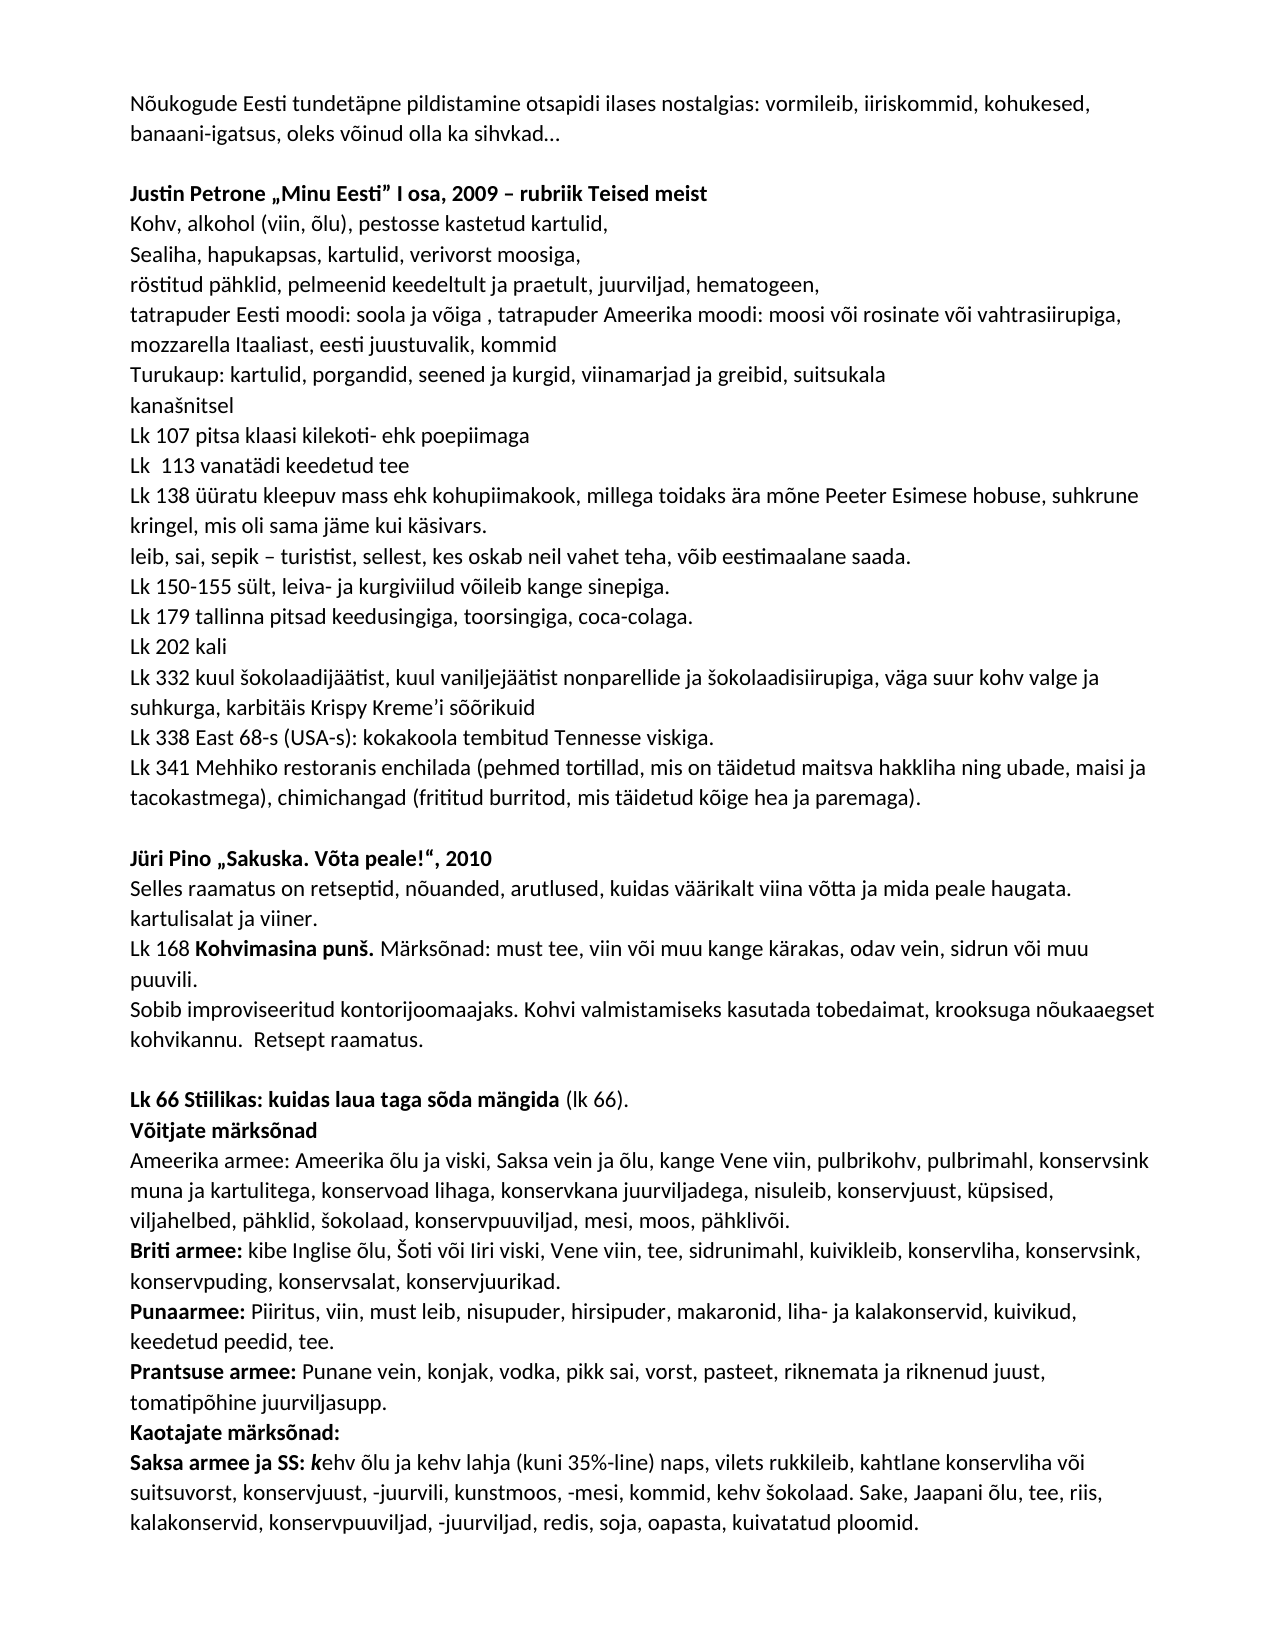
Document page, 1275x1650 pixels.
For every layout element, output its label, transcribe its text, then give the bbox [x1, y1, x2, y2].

text Justin Petrone „Minu Eesti” I osa, 2009 – rubriik Teised meist [130, 179, 1157, 207]
text leib, sai, sepik – turistist, sellest, kes oskab neil vahet teha, võib eestimaalane saada. [130, 542, 1157, 570]
text Lk 107 pitsa klaasi kilekoti- ehk poepiimaga [130, 421, 1157, 449]
text tatrapuder Eesti moodi: soola ja võiga , tatrapuder Ameerika moodi: moosi või rosinate või vahtrasiirupiga, [130, 300, 1157, 328]
text Briti armee: kibe Inglise õlu, Šoti või Iiri viski, Vene viin, tee, sidrunimahl, kuivikleib, konservliha, konservsink, konservpuding, konservsalat, konservjuurikad. [130, 1237, 1157, 1295]
text Nõukogude Eesti tundetäpne pildistamine otsapidi ilases nostalgias: vormileib, iiriskommid, kohukesed, banaani-igatsus, oleks võinud olla ka sihvkad… [130, 89, 1157, 147]
text Võitjate märksõnad [130, 1116, 1157, 1144]
text kanašnitsel [130, 391, 1157, 419]
text Lk 150-155 sült, leiva- ja kurgiviilud võileib kange sinepiga. [130, 572, 1157, 600]
text Lk 179 tallinna pitsad keedusingiga, toorsingiga, coca-colaga. [130, 602, 1157, 630]
text mozzarella Itaaliast, eesti juustuvalik, kommid [130, 330, 1157, 358]
text röstitud pähklid, pelmeenid keedeltult ja praetult, juurviljad, hematogeen, [130, 270, 1157, 298]
text Sobib improviseeritud kontorijoomaajaks. Kohvi valmistamiseks kasutada tobedaimat, krooksuga nõukaaegset kohvikannu. Retsept raamatus. [130, 995, 1157, 1053]
text Lk 113 vanatädi keedetud tee [130, 451, 1157, 479]
text Lk 168 Kohvimasina punš. Märksõnad: must tee, viin või muu kange kärakas, odav vein, sidrun või muu puuvili. [130, 934, 1157, 993]
text Lk 341 Mehhiko restoranis enchilada (pehmed tortillad, mis on täidetud maitsva hakkliha ning ubade, maisi ja tacokastmega), chimichangad (frititud burritod, mis täidetud kõige hea ja paremaga). [130, 753, 1157, 811]
text Ameerika armee: Ameerika õlu ja viski, Saksa vein ja õlu, kange Vene viin, pulbrikohv, pulbrimahl, konservsink muna ja kartulitega, konservoad lihaga, konservkana juurviljadega, nisuleib, konservjuust, küpsised, viljahelbed, pähklid, šokolaad, konservpuuviljad, mesi, moos, pähklivõi. [130, 1146, 1157, 1234]
text Kohv, alkohol (viin, õlu), pestosse kastetud kartulid, [130, 209, 1157, 237]
text Lk 338 East 68-s (USA-s): kokakoola tembitud Tennesse viskiga. [130, 723, 1157, 751]
text Kaotajate märksõnad: [130, 1418, 1157, 1446]
text Lk 332 kuul šokolaadijäätist, kuul vaniljejäätist nonparellide ja šokolaadisiirupiga, väga suur kohv valge ja suhkurga, karbitäis Krispy Kreme’i sõõrikuid [130, 663, 1157, 721]
text Sealiha, hapukapsas, kartulid, verivorst moosiga, [130, 240, 1157, 268]
text Prantsuse armee: Punane vein, konjak, vodka, pikk sai, vorst, pasteet, riknemata ja riknenud juust, tomatipõhine juurviljasupp. [130, 1357, 1157, 1416]
text Selles raamatus on retseptid, nõuanded, arutlused, kuidas väärikalt viina võtta ja mida peale haugata. [130, 874, 1157, 902]
text kartulisalat ja viiner. [130, 904, 1157, 932]
text Turukaup: kartulid, porgandid, seened ja kurgid, viinamarjad ja greibid, suitsukala [130, 361, 1157, 388]
text Punaarmee: Piiritus, viin, must leib, nisupuder, hirsipuder, makaronid, liha- ja kalakonservid, kuivikud, keedetud peedid, tee. [130, 1297, 1157, 1355]
text Lk 138 üüratu kleepuv mass ehk kohupiimakook, millega toidaks ära mõne Peeter Esimese hobuse, suhkrune kringel, mis oli sama jäme kui käsivars. [130, 481, 1157, 539]
text Lk 66 Stiilikas: kuidas laua taga sõda mängida (lk 66). [130, 1086, 1157, 1113]
text Saksa armee ja SS: kehv õlu ja kehv lahja (kuni 35%-line) naps, vilets rukkileib, kahtlane konservliha või suitsuvorst, konservjuust, -juurvili, kunstmoos, -mesi, kommid, kehv šokolaad. Sake, Jaapani õlu, tee, riis, kalakonservid, konservpuuviljad, -juurviljad, redis, soja, oapasta, kuivatatud ploomid. [130, 1448, 1157, 1536]
text Jüri Pino „Sakuska. Võta peale!“, 2010 [130, 844, 1157, 872]
text Lk 202 kali [130, 632, 1157, 660]
